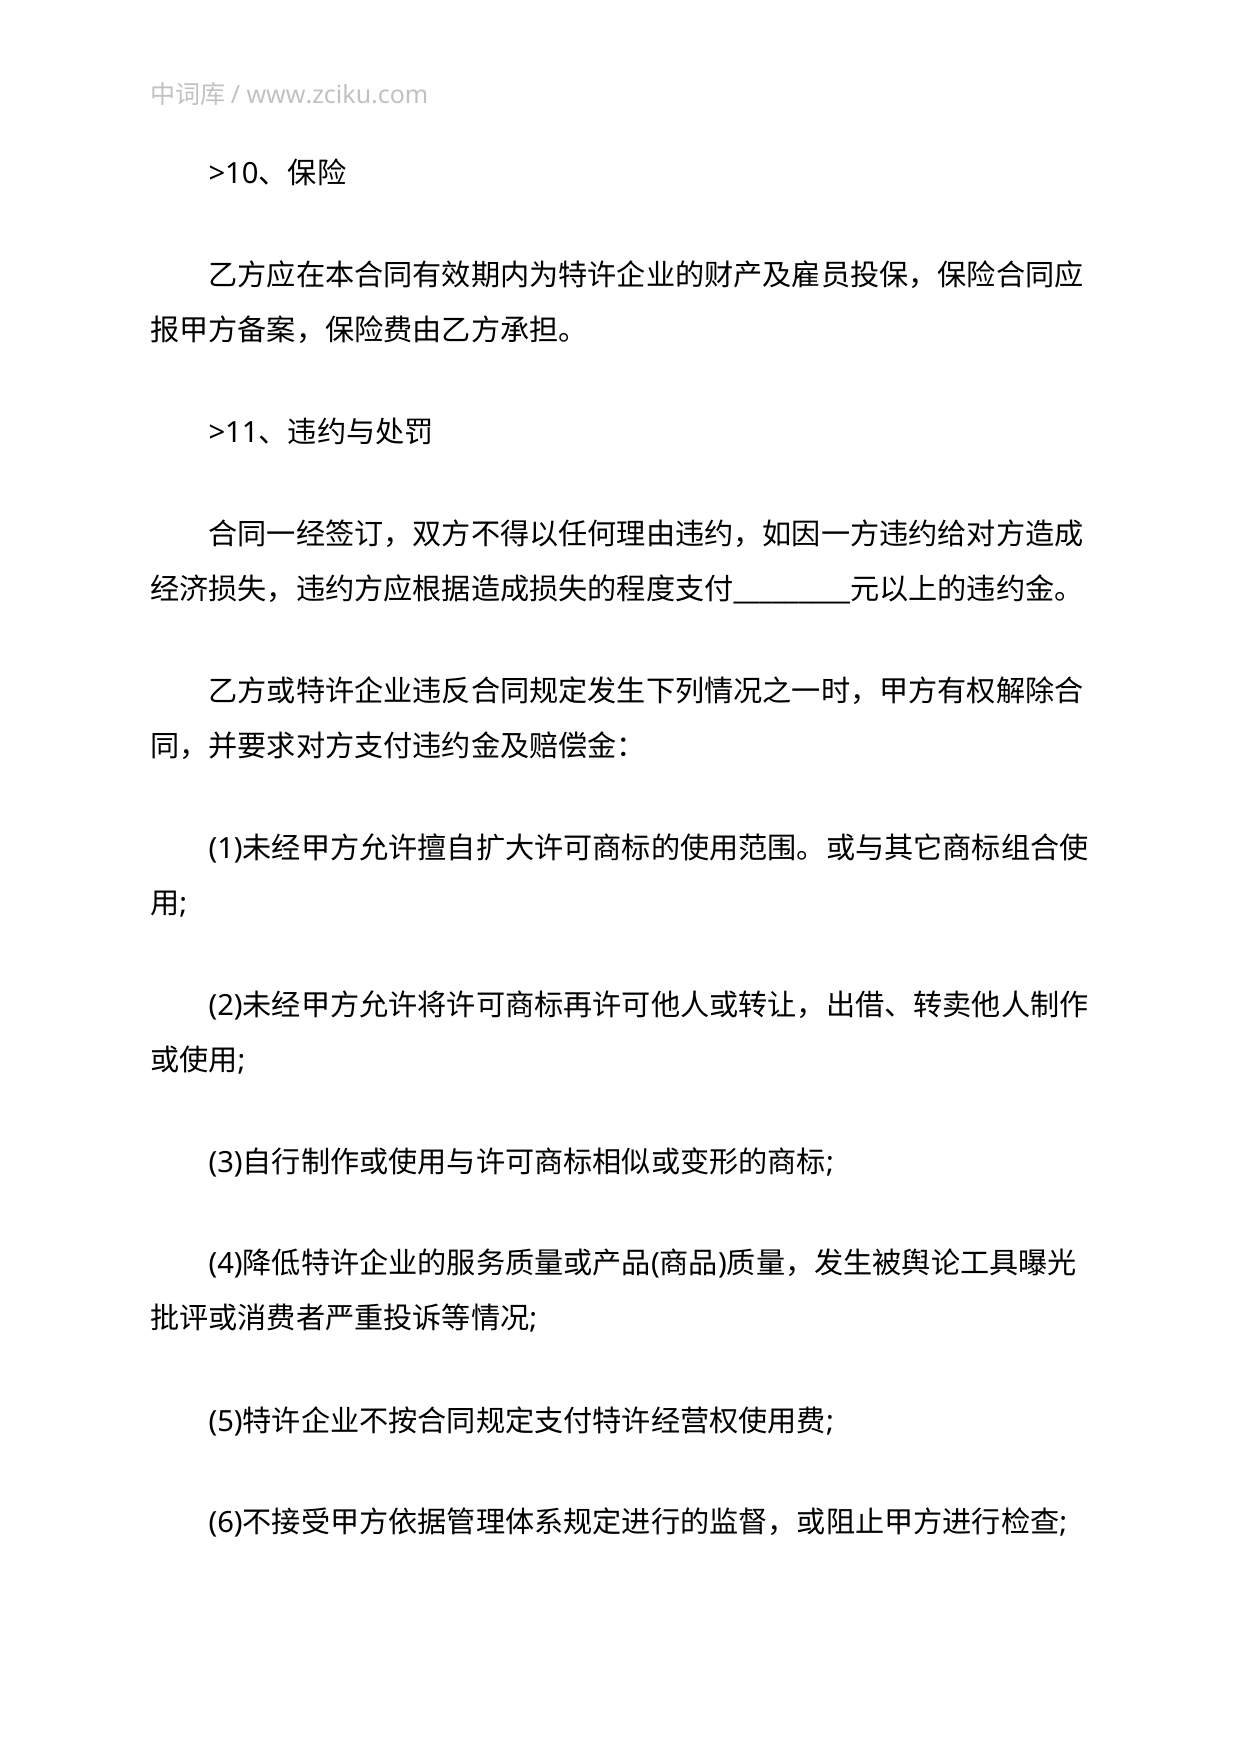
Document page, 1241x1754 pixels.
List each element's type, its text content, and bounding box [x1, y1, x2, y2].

text (4)降低特许企业的服务质量或产品(商品)质量，发生被舆论工具曝光批评或消费者严重投诉等情况; [150, 1240, 1090, 1337]
text 乙方应在本合同有效期内为特许企业的财产及雇员投保，保险合同应报甲方备案，保险费由乙方承担。 [150, 252, 1090, 349]
text (5)特许企业不按合同规定支付特许经营权使用费; [150, 1397, 1090, 1439]
text (1)未经甲方允许擅自扩大许可商标的使用范围。或与其它商标组合使用; [150, 824, 1090, 922]
text (2)未经甲方允许将许可商标再许可他人或转让，出借、转卖他人制作或使用; [150, 981, 1090, 1078]
text >10、保险 [150, 150, 1090, 192]
text >11、违约与处罚 [150, 409, 1090, 451]
text (3)自行制作或使用与许可商标相似或变形的商标; [150, 1138, 1090, 1181]
text (6)不接受甲方依据管理体系规定进行的监督，或阻止甲方进行检查; [150, 1499, 1090, 1541]
text 合同一经签订，双方不得以任何理由违约，如因一方违约给对方造成经济损失，违约方应根据造成损失的程度支付_________元以上的违约金。 [150, 511, 1090, 608]
text 乙方或特许企业违反合同规定发生下列情况之一时，甲方有权解除合同，并要求对方支付违约金及赔偿金： [150, 667, 1090, 765]
